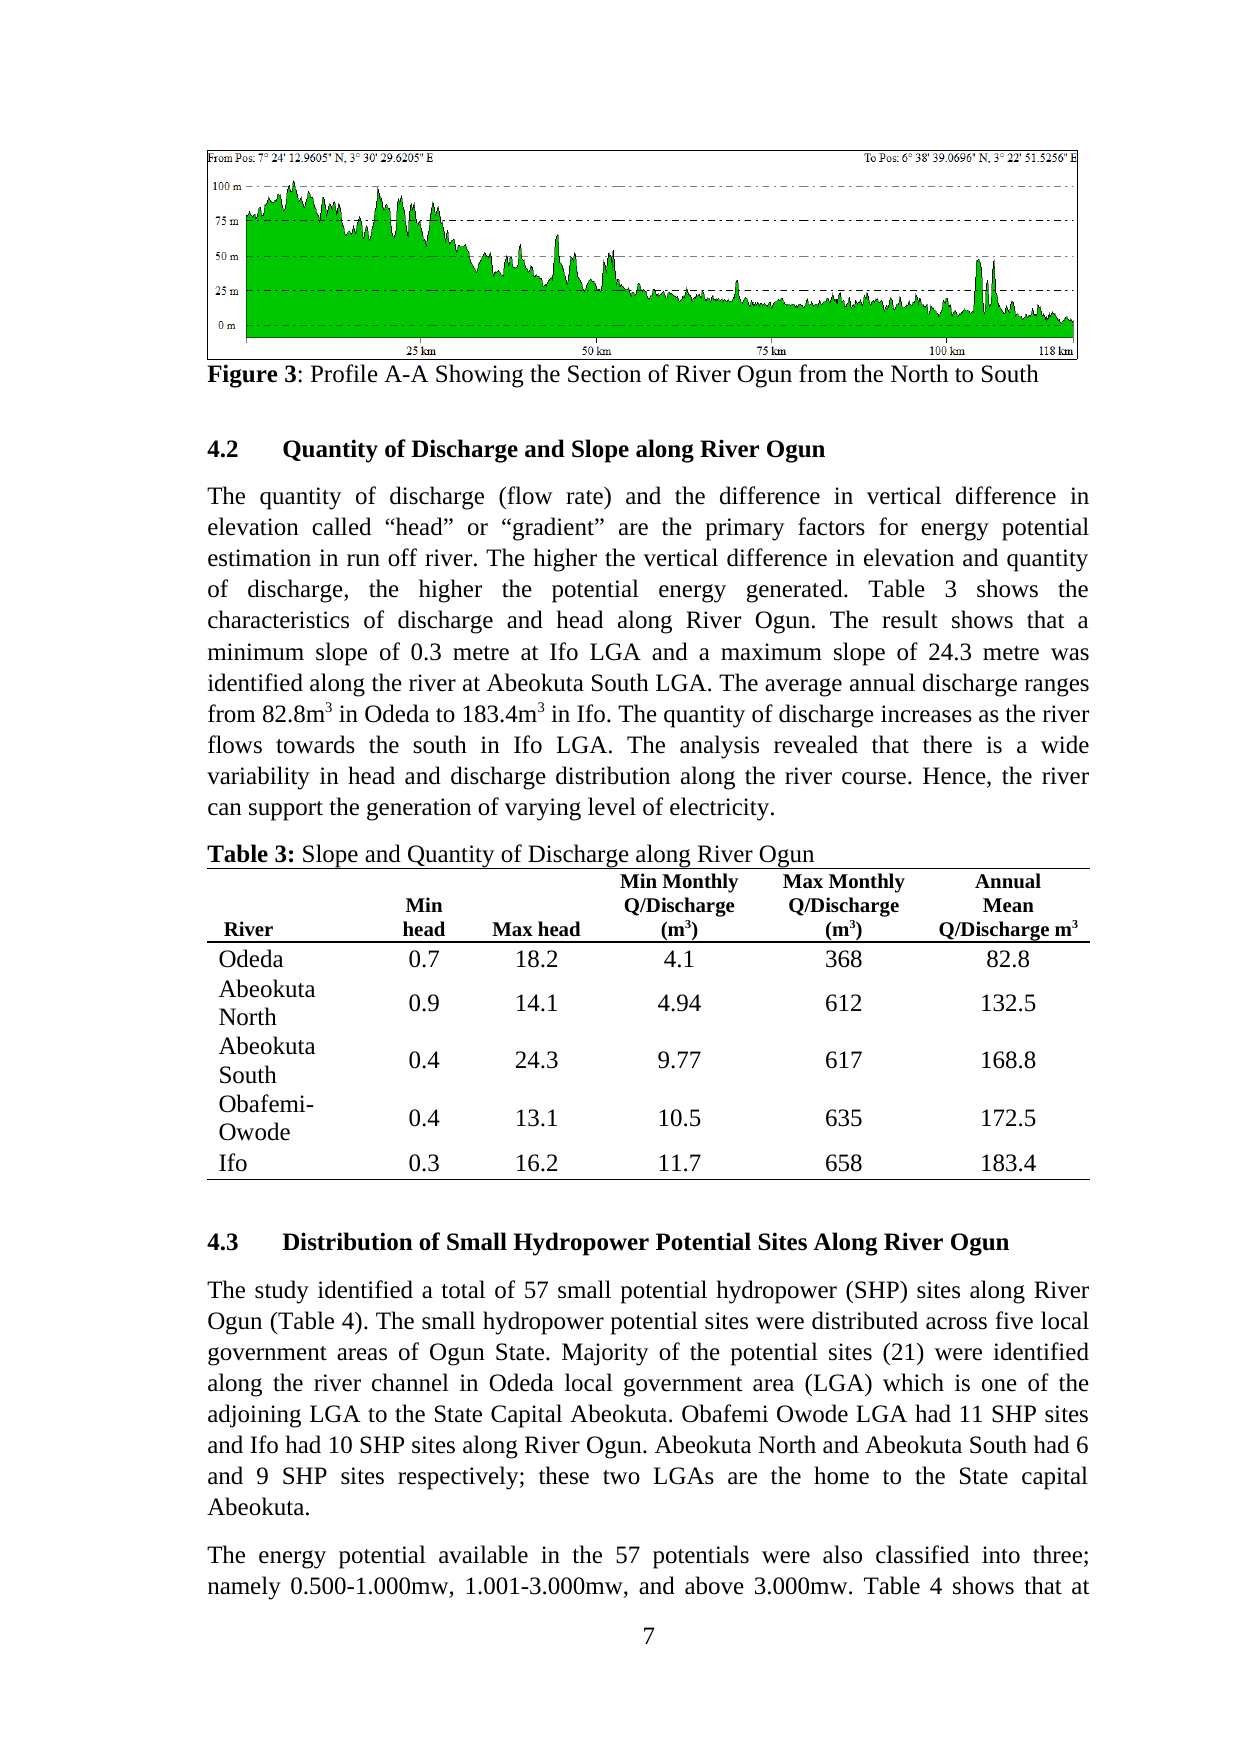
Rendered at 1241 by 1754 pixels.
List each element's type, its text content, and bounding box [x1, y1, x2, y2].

table_cell 658 [761, 1146, 926, 1178]
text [207, 1540, 1090, 1600]
table_cell 168.8 [926, 1031, 1090, 1089]
table_cell 0.9 [372, 974, 476, 1031]
table_cell 24.3 [476, 1031, 597, 1089]
table_header River [207, 869, 372, 941]
table_cell 4.94 [597, 974, 761, 1031]
table_header Max Monthly Q/Discharge (m3) [761, 869, 926, 941]
table_cell 13.1 [476, 1089, 597, 1146]
table_cell Ifo [207, 1146, 372, 1178]
table_cell 132.5 [926, 974, 1090, 1031]
table_cell 0.4 [372, 1031, 476, 1089]
table_header Min Monthly Q/Discharge (m3) [597, 869, 761, 941]
table_cell 18.2 [476, 943, 597, 974]
text The quantity of discharge (flow rate) and the difference in vertical difference in elevation called “head” or “gradient” are the primary factors for energy potential estimation in run off river. The higher the vertical difference in elevation and quantity of discharge, the higher the potential energy generated. Table 3 shows the characteristics of discharge and head along River Ogun. The result shows that a minimum slope of 0.3 metre at Ifo LGA and a maximum slope of 24.3 metre was identified along the river at Abeokuta South LGA. The average annual discharge ranges from 82.8m3 in Odeda to 183.4m3 in Ifo. The quantity of discharge increases as the river flows towards the south in Ifo LGA. The analysis revealed that there is a wide variability in head and discharge distribution along the river course. Hence, the river can support the generation of varying level of electricity. [207, 481, 1090, 821]
table_header Annual Mean Q/Discharge m3 [926, 869, 1090, 941]
text 4.2 Quantity of Discharge and Slope along River Ogun [207, 434, 1090, 462]
table_cell 172.5 [926, 1089, 1090, 1146]
table_cell Obafemi-Owode [207, 1089, 372, 1146]
table_cell 10.5 [597, 1089, 761, 1146]
picture [208, 151, 1077, 359]
table_cell 16.2 [476, 1146, 597, 1178]
text 4.3 Distribution of Small Hydropower Potential Sites Along River Ogun [207, 1227, 1090, 1256]
table_cell Abeokuta North [207, 974, 372, 1031]
table_cell 0.3 [372, 1146, 476, 1178]
text The study identified a total of 57 small potential hydropower (SHP) sites along River Ogun (Table 4). The small hydropower potential sites were distributed across five local government areas of Ogun State. Majority of the potential sites (21) were identified along the river channel in Odeda local government area (LGA) which is one of the adjoining LGA to the State Capital Abeokuta. Obafemi Owode LGA had 11 SHP sites and Ifo had 10 SHP sites along River Ogun. Abeokuta North and Abeokuta South had 6 and 9 SHP sites respectively; these two LGAs are the home to the State capital Abeokuta. [207, 1275, 1090, 1521]
table_cell 617 [761, 1031, 926, 1089]
table_cell Odeda [207, 943, 372, 974]
text Figure 3: Profile A-A Showing the Section of River Ogun from the North to South [207, 359, 1090, 388]
text Table 3: Slope and Quantity of Discharge along River Ogun [207, 839, 1090, 868]
table_cell Abeokuta South [207, 1031, 372, 1089]
table_cell 0.4 [372, 1089, 476, 1146]
table_cell 635 [761, 1089, 926, 1146]
table_header Min head [372, 869, 476, 941]
table_cell 82.8 [926, 943, 1090, 974]
table_header Max head [476, 869, 597, 941]
table_cell 183.4 [926, 1146, 1090, 1178]
table_cell 368 [761, 943, 926, 974]
table_cell 4.1 [597, 943, 761, 974]
table_cell 11.7 [597, 1146, 761, 1178]
table_cell 14.1 [476, 974, 597, 1031]
table_cell 612 [761, 974, 926, 1031]
table_cell 9.77 [597, 1031, 761, 1089]
table_cell 0.7 [372, 943, 476, 974]
